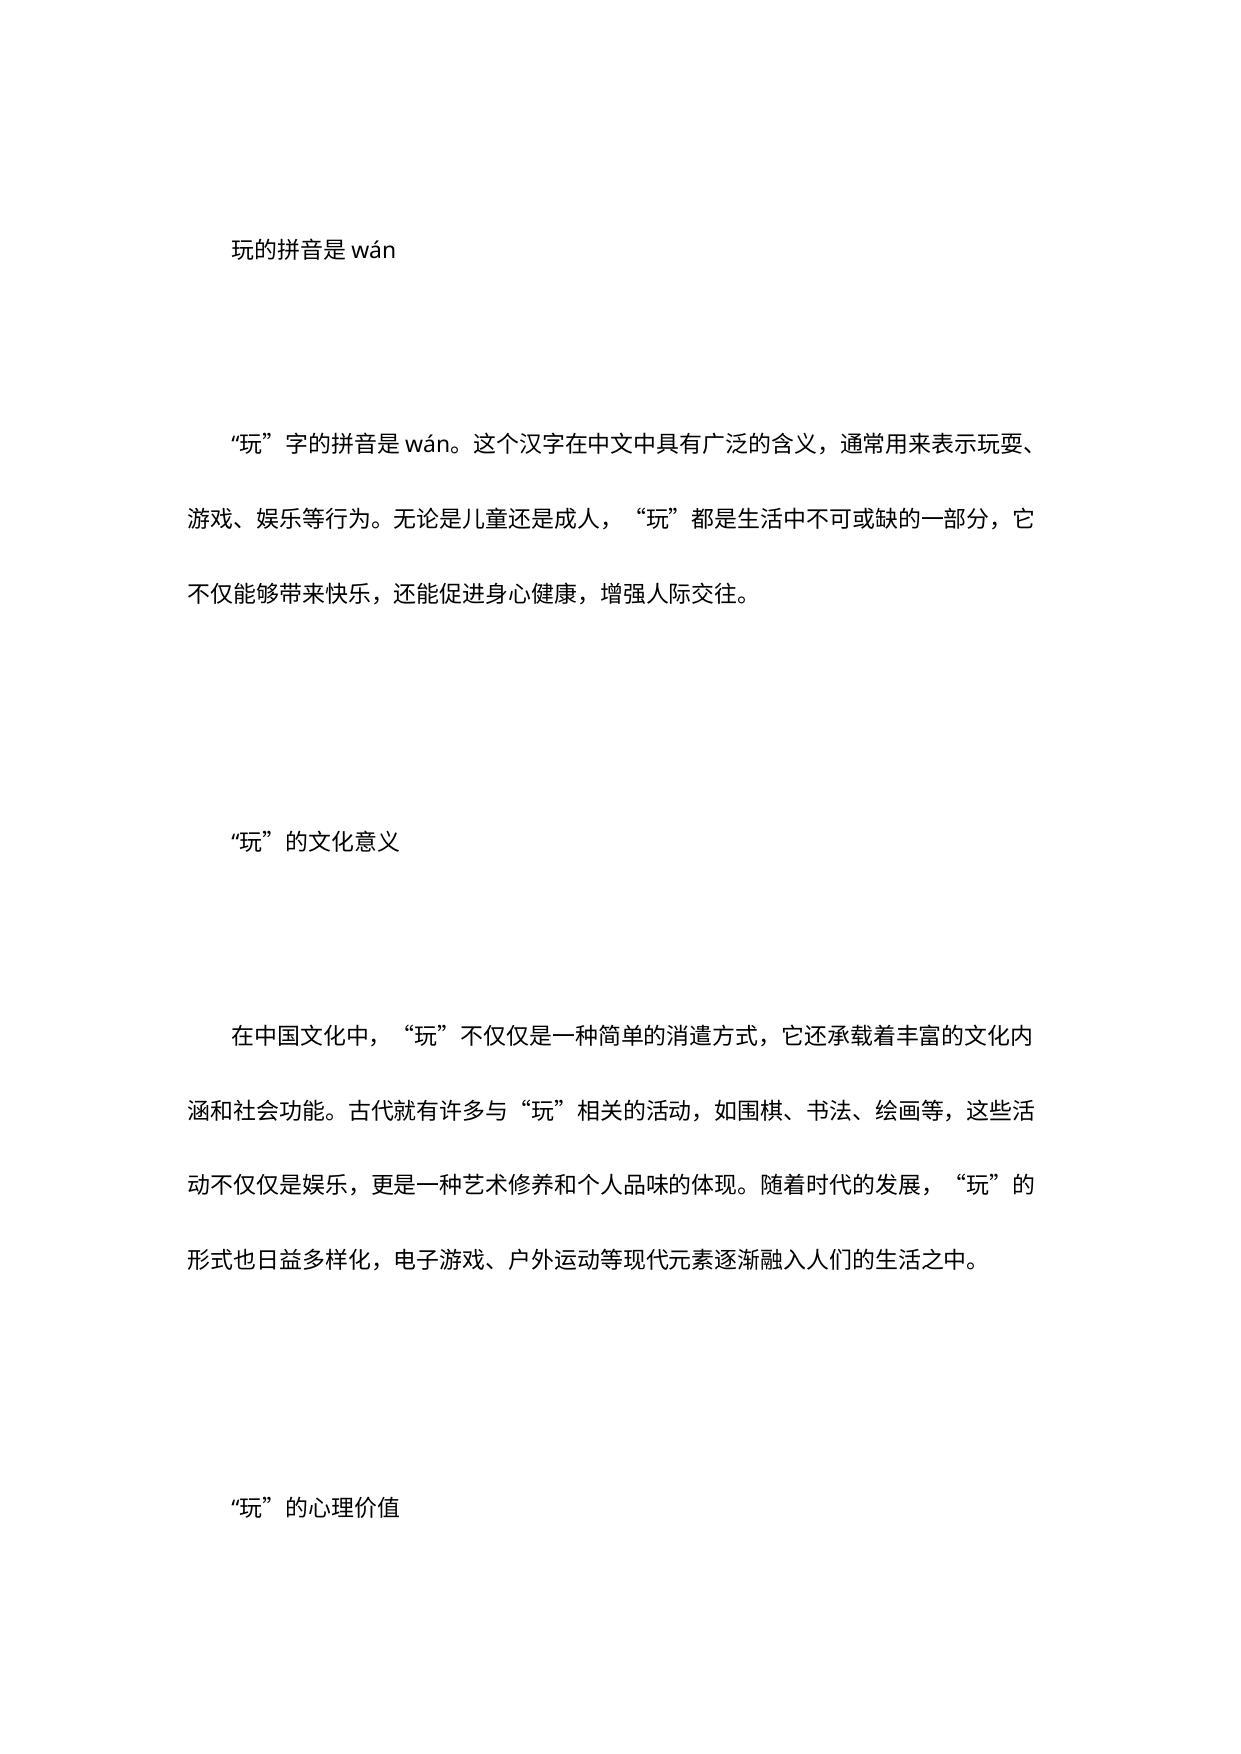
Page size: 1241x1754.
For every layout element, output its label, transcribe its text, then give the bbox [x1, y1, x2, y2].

text 玩的拼音是 wán [187, 216, 1053, 281]
text “玩”的心理价值 [187, 1474, 1053, 1539]
text 在中国文化中，“玩”不仅仅是一种简单的消遣方式，它还承载着丰富的文化内涵和社会功能。古代就有许多与“玩”相关的活动，如围棋、书法、绘画等，这些活动不仅仅是娱乐，更是一种艺术修养和个人品味的体现。随着时代的发展，“玩”的形式也日益多样化，电子游戏、户外运动等现代元素逐渐融入人们的生活之中。 [187, 1002, 1053, 1291]
text “玩”字的拼音是 wán。这个汉字在中文中具有广泛的含义，通常用来表示玩耍、游戏、娱乐等行为。无论是儿童还是成人，“玩”都是生活中不可或缺的一部分，它不仅能够带来快乐，还能促进身心健康，增强人际交往。 [187, 410, 1053, 624]
text “玩”的文化意义 [187, 808, 1053, 873]
